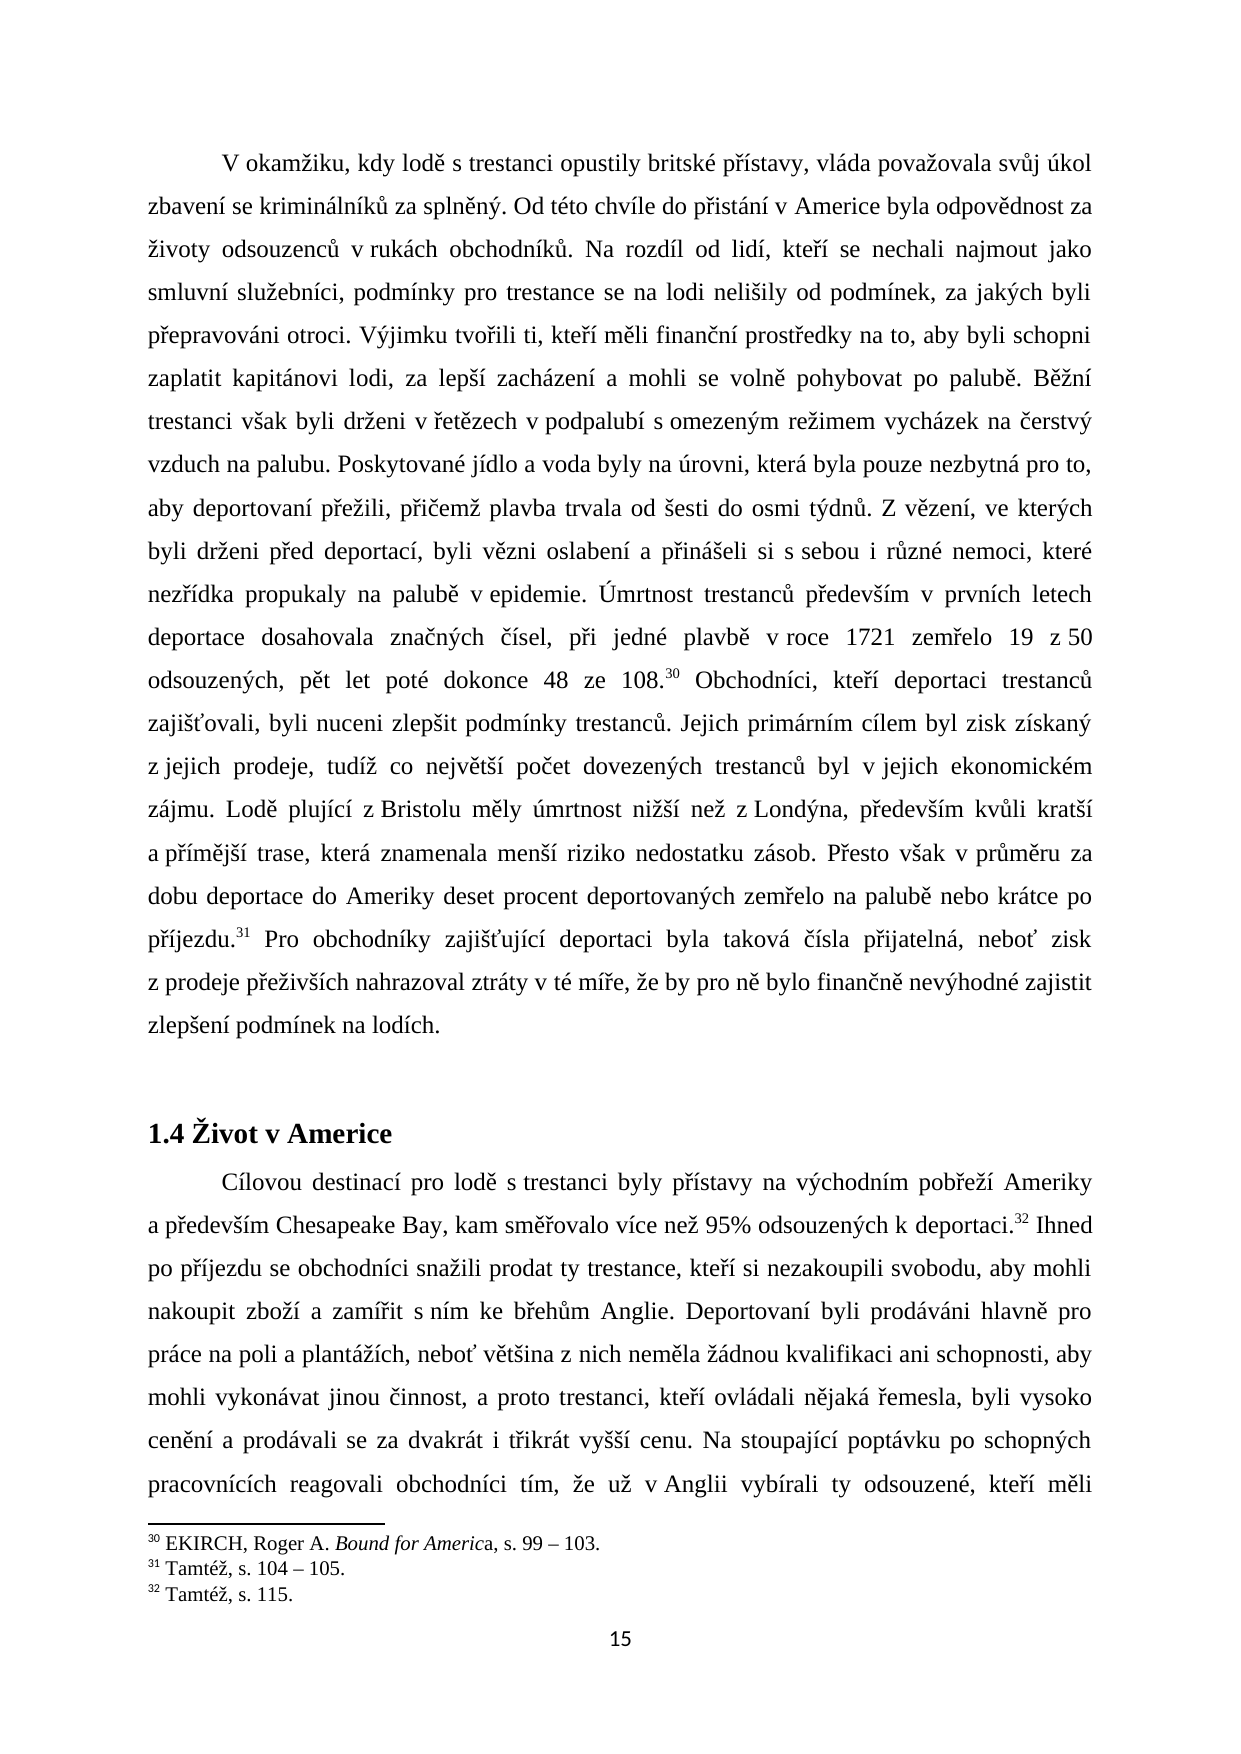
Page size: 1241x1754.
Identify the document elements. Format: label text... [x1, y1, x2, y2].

text V okamžiku, kdy lodě s trestanci opustily britské přístavy, vláda považovala svůj úkol zbavení se kriminálníků za splněný. Od této chvíle do přistání v Americe byla odpovědnost za životy odsouzenců v rukách obchodníků. Na rozdíl od lidí, kteří se nechali najmout jako smluvní služebníci, podmínky pro trestance se na lodi nelišily od podmínek, za jakých byli přepravováni otroci. Výjimku tvořili ti, kteří měli finanční prostředky na to, aby byli schopni zaplatit kapitánovi lodi, za lepší zacházení a mohli se volně pohybovat po palubě. Běžní trestanci však byli drženi v řetězech v podpalubí s omezeným režimem vycházek na čerstvý vzduch na palubu. Poskytované jídlo a voda byly na úrovni, která byla pouze nezbytná pro to, aby deportovaní přežili, přičemž plavba trvala od šesti do osmi týdnů. Z vězení, ve kterých byli drženi před deportací, byli vězni oslabení a přinášeli si s sebou i různé nemoci, které nezřídka propukaly na palubě v epidemie. Úmrtnost trestanců především v prvních letech deportace dosahovala značných čísel, při jedné plavbě v roce 1721 zemřelo 19 z 50 odsouzených, pět let poté dokonce 48 ze 108. Obchodníci, kteří deportaci trestanců zajišťovali, byli nuceni zlepšit podmínky trestanců. Jejich primárním cílem byl zisk získaný z jejich prodeje, tudíž co největší počet dovezených trestanců byl v jejich ekonomickém zájmu. Lodě plující z Bristolu měly úmrtnost nižší než z Londýna, především kvůli kratší a přímější trase, která znamenala menší riziko nedostatku zásob. Přesto však v průměru za dobu deportace do Ameriky deset procent deportovaných zemřelo na palubě nebo krátce po příjezdu. Pro obchodníky zajišťující deportaci byla taková čísla přijatelná, neboť zisk z prodeje přeživších nahrazoval ztráty v té míře, že by pro ně bylo finančně nevýhodné zajistit zlepšení podmínek na lodích. [148, 148, 1093, 1039]
subtitle 1.4 Život v Americe [148, 1116, 1093, 1150]
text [148, 1167, 1093, 1497]
